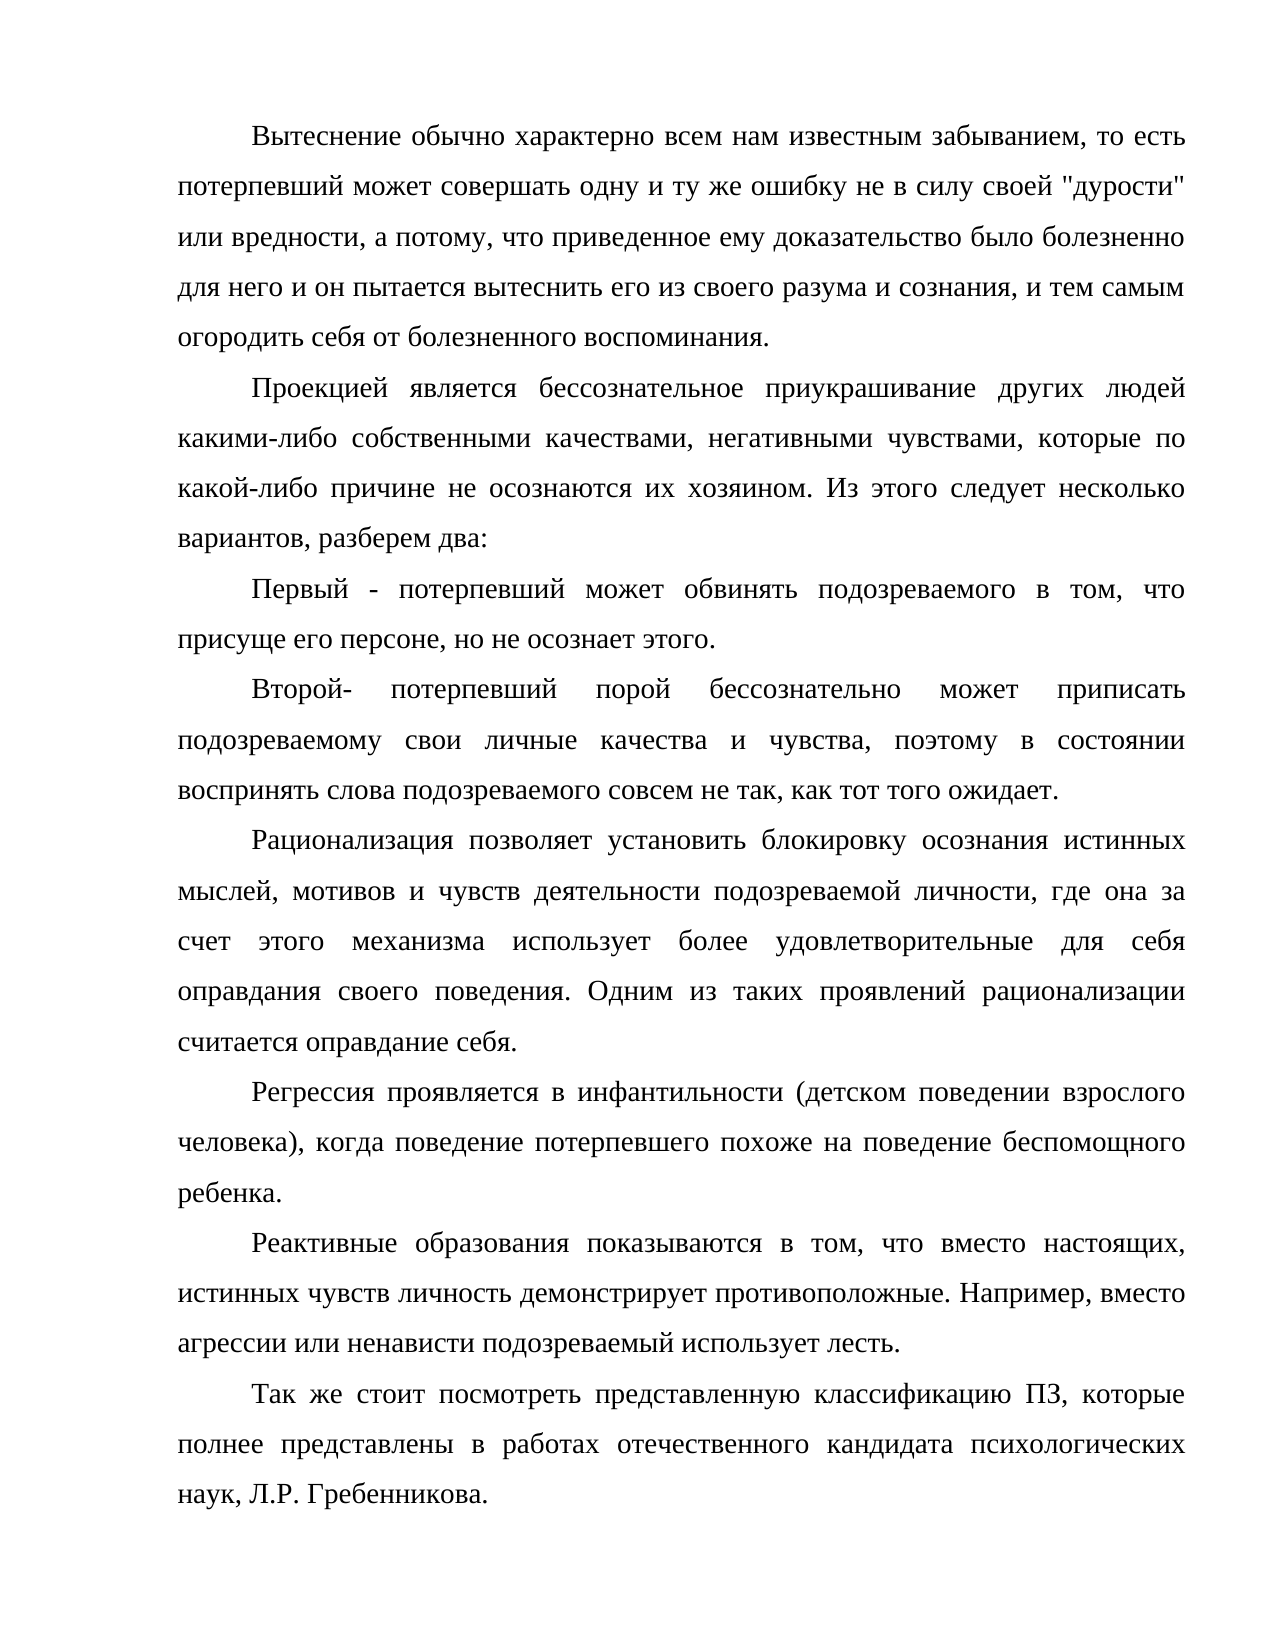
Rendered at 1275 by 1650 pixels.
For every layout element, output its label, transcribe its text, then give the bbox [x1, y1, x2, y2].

text Так же стоит посмотреть представленную классификацию ПЗ, которые полнее представлены в работах отечественного кандидата психологических наук, Л.Р. Гребенникова. [177, 1376, 1186, 1510]
text Реактивные образования показываются в том, что вместо настоящих, истинных чувств личность демонстрирует противоположные. Например, вместо агрессии или ненависти подозреваемый использует лесть. [177, 1225, 1186, 1359]
text Рационализация позволяет установить блокировку осознания истинных мыслей, мотивов и чувств деятельности подозреваемой личности, где она за счет этого механизма использует более удовлетворительные для себя оправдания своего поведения. Одним из таких проявлений рационализации считается оправдание себя. [177, 822, 1186, 1057]
text Проекцией является бессознательное приукрашивание других людей какими-либо собственными качествами, негативными чувствами, которые по какой-либо причине не осознаются их хозяином. Из этого следует несколько вариантов, разберем два: [177, 370, 1186, 554]
text Второй- потерпевший порой бессознательно может приписать подозреваемому свои личные качества и чувства, поэтому в состоянии воспринять слова подозреваемого совсем не так, как тот того ожидает. [177, 672, 1186, 806]
text Вытеснение обычно характерно всем нам известным забыванием, то есть потерпевший может совершать одну и ту же ошибку не в силу своей "дурости" или вредности, а потому, что приведенное ему доказательство было болезненно для него и он пытается вытеснить его из своего разума и сознания, и тем самым огородить себя от болезненного воспоминания. [177, 118, 1186, 353]
text Первый - потерпевший может обвинять подозреваемого в том, что присуще его персоне, но не осознает этого. [177, 571, 1186, 655]
text Регрессия проявляется в инфантильности (детском поведении взрослого человека), когда поведение потерпевшего похоже на поведение беспомощного ребенка. [177, 1074, 1186, 1208]
